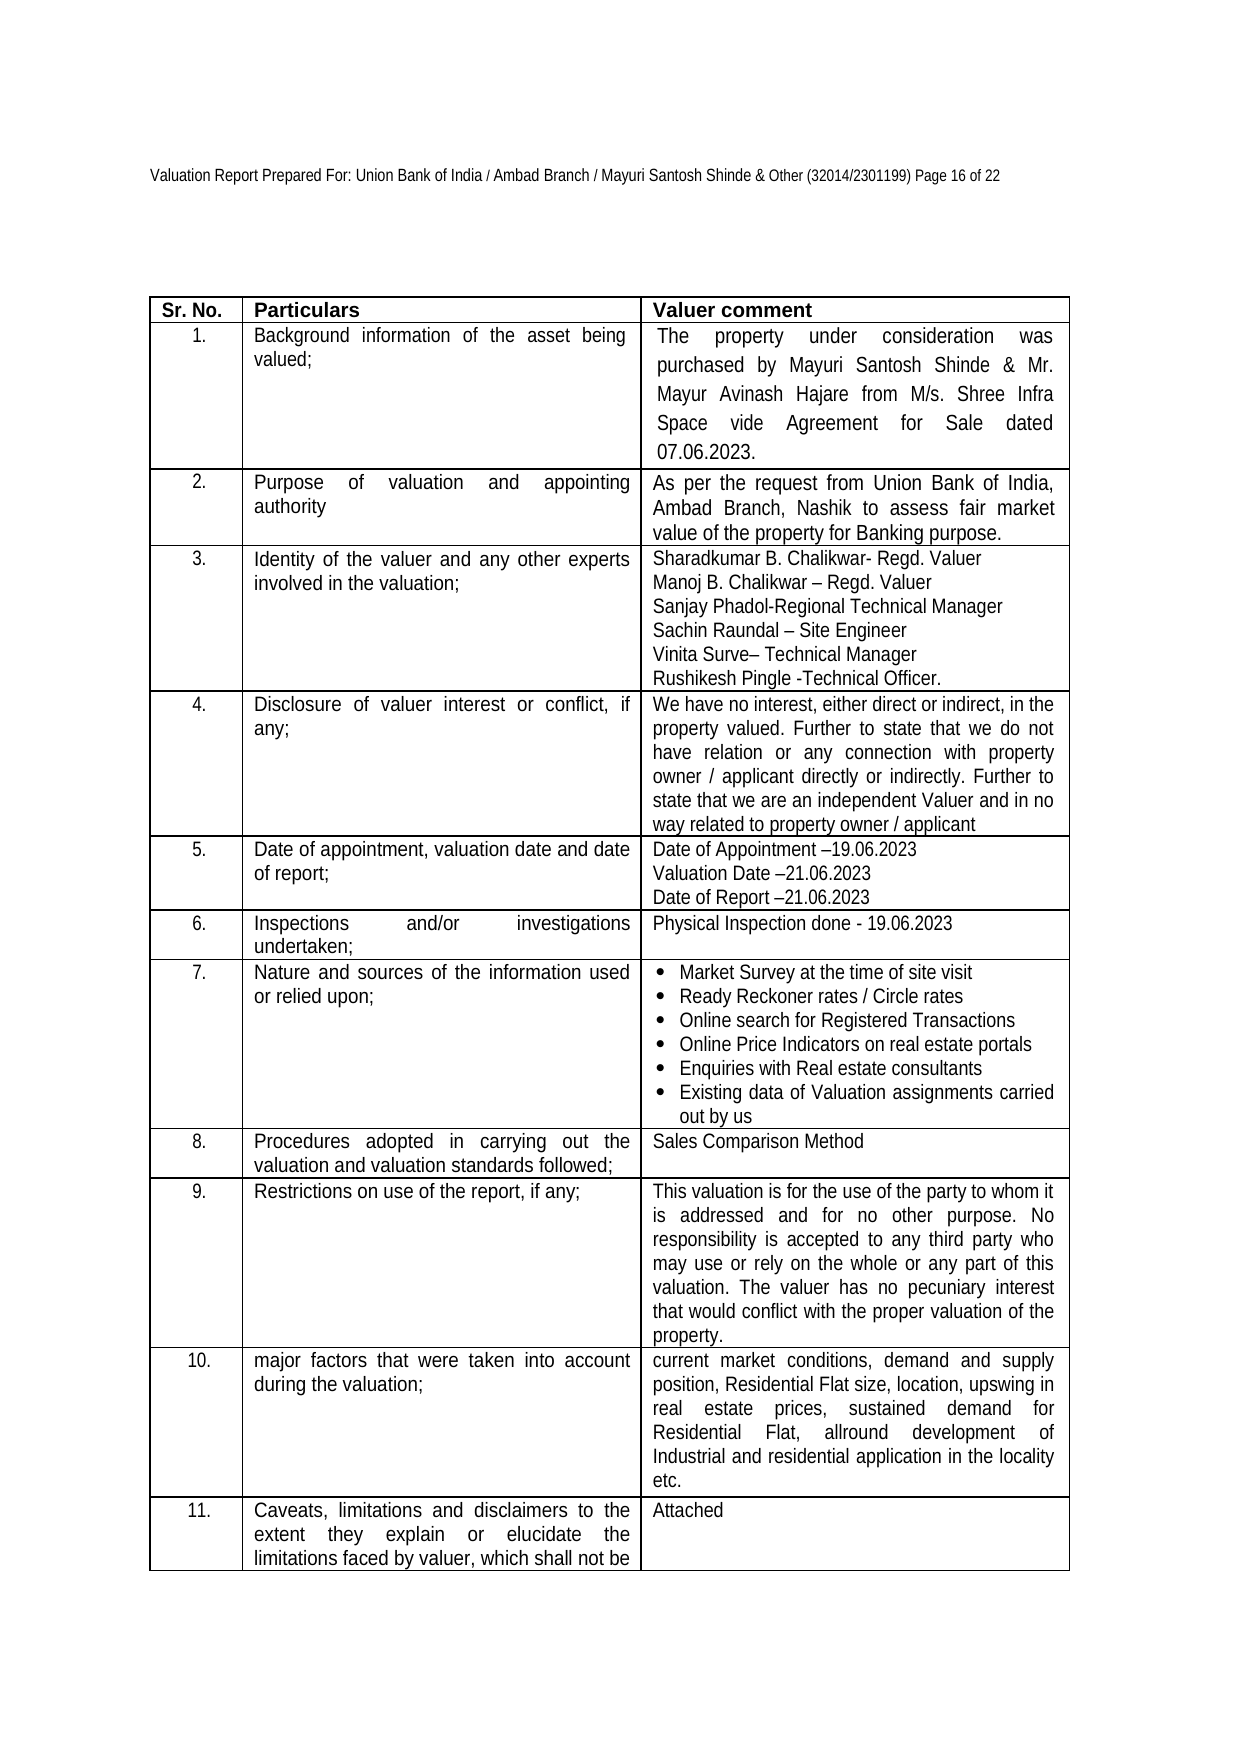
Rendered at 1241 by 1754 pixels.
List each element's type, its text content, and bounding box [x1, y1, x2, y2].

table_cell Restrictions on use of the report, if any; [243, 1179, 640, 1347]
table_cell Date of Appointment –19.06.2023 Valuation Date –21.06.2023 Date of Report –21.06.2023 [642, 837, 1069, 909]
table_cell Inspections and/or investigations undertaken; [243, 911, 640, 958]
table_cell The property under consideration was purchased by Mayuri Santosh Shinde & Mr. Mayur Avinash Hajare from M/s. Shree Infra Space vide Agreement for Sale dated 07.06.2023. [642, 323, 1069, 468]
table_cell Background information of the asset being valued; [243, 323, 640, 468]
table_cell We have no interest, either direct or indirect, in the property valued. Further to state that we do not have relation or any connection with property owner / applicant directly or indirectly. Further to state that we are an independent Valuer and in no way related to property owner / applicant [642, 692, 1069, 835]
table_cell [151, 1129, 242, 1177]
table_cell major factors that were taken into account during the valuation; [243, 1348, 640, 1496]
table_cell As per the request from Union Bank of India, Ambad Branch, Nashik to assess fair market value of the property for Banking purpose. [642, 470, 1069, 545]
table_cell Sales Comparison Method [642, 1129, 1069, 1177]
table_cell Market Survey at the time of site visit Ready Reckoner rates / Circle rates Online search for Registered Transactions Online Price Indicators on real estate portals Enquiries with Real estate consultants Existing data of Valuation assignments carried out by us [642, 960, 1069, 1128]
table_cell Physical Inspection done - 19.06.2023 [642, 911, 1069, 958]
table_header Valuer comment [642, 298, 1069, 322]
table_header Particulars [243, 298, 640, 322]
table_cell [243, 1498, 640, 1570]
table_cell Nature and sources of the information used or relied upon; [243, 960, 640, 1128]
table_cell Sharadkumar B. Chalikwar- Regd. Valuer Manoj B. Chalikwar – Regd. Valuer Sanjay Phadol-Regional Technical Manager Sachin Raundal – Site Engineer Vinita Surve– Technical Manager Rushikesh Pingle -Technical Officer. [642, 546, 1069, 690]
table_cell [151, 692, 242, 835]
table_cell Identity of the valuer and any other experts involved in the valuation; [243, 546, 640, 690]
table_cell Procedures adopted in carrying out the valuation and valuation standards followed; [243, 1129, 640, 1177]
table_cell current market conditions, demand and supply position, Residential Flat size, location, upswing in real estate prices, sustained demand for Residential Flat, allround development of Industrial and residential application in the locality etc. [642, 1348, 1069, 1496]
table_cell [151, 470, 242, 545]
table_cell [151, 911, 242, 958]
table_cell [151, 1179, 242, 1347]
table_cell [151, 546, 242, 690]
table_cell Purpose of valuation and appointing authority [243, 470, 640, 545]
table_cell [151, 1498, 242, 1570]
table_cell This valuation is for the use of the party to whom it is addressed and for no other purpose. No responsibility is accepted to any third party who may use or rely on the whole or any part of this valuation. The valuer has no pecuniary interest that would conflict with the proper valuation of the property. [642, 1179, 1069, 1347]
table_cell Attached [642, 1498, 1069, 1570]
table_cell [151, 323, 242, 468]
table_header Sr. No. [151, 298, 242, 322]
table_cell Disclosure of valuer interest or conflict, if any; [243, 692, 640, 835]
table_cell Date of appointment, valuation date and date of report; [243, 837, 640, 909]
table_cell [151, 1348, 242, 1496]
table_cell [151, 837, 242, 909]
table_cell [151, 960, 242, 1128]
